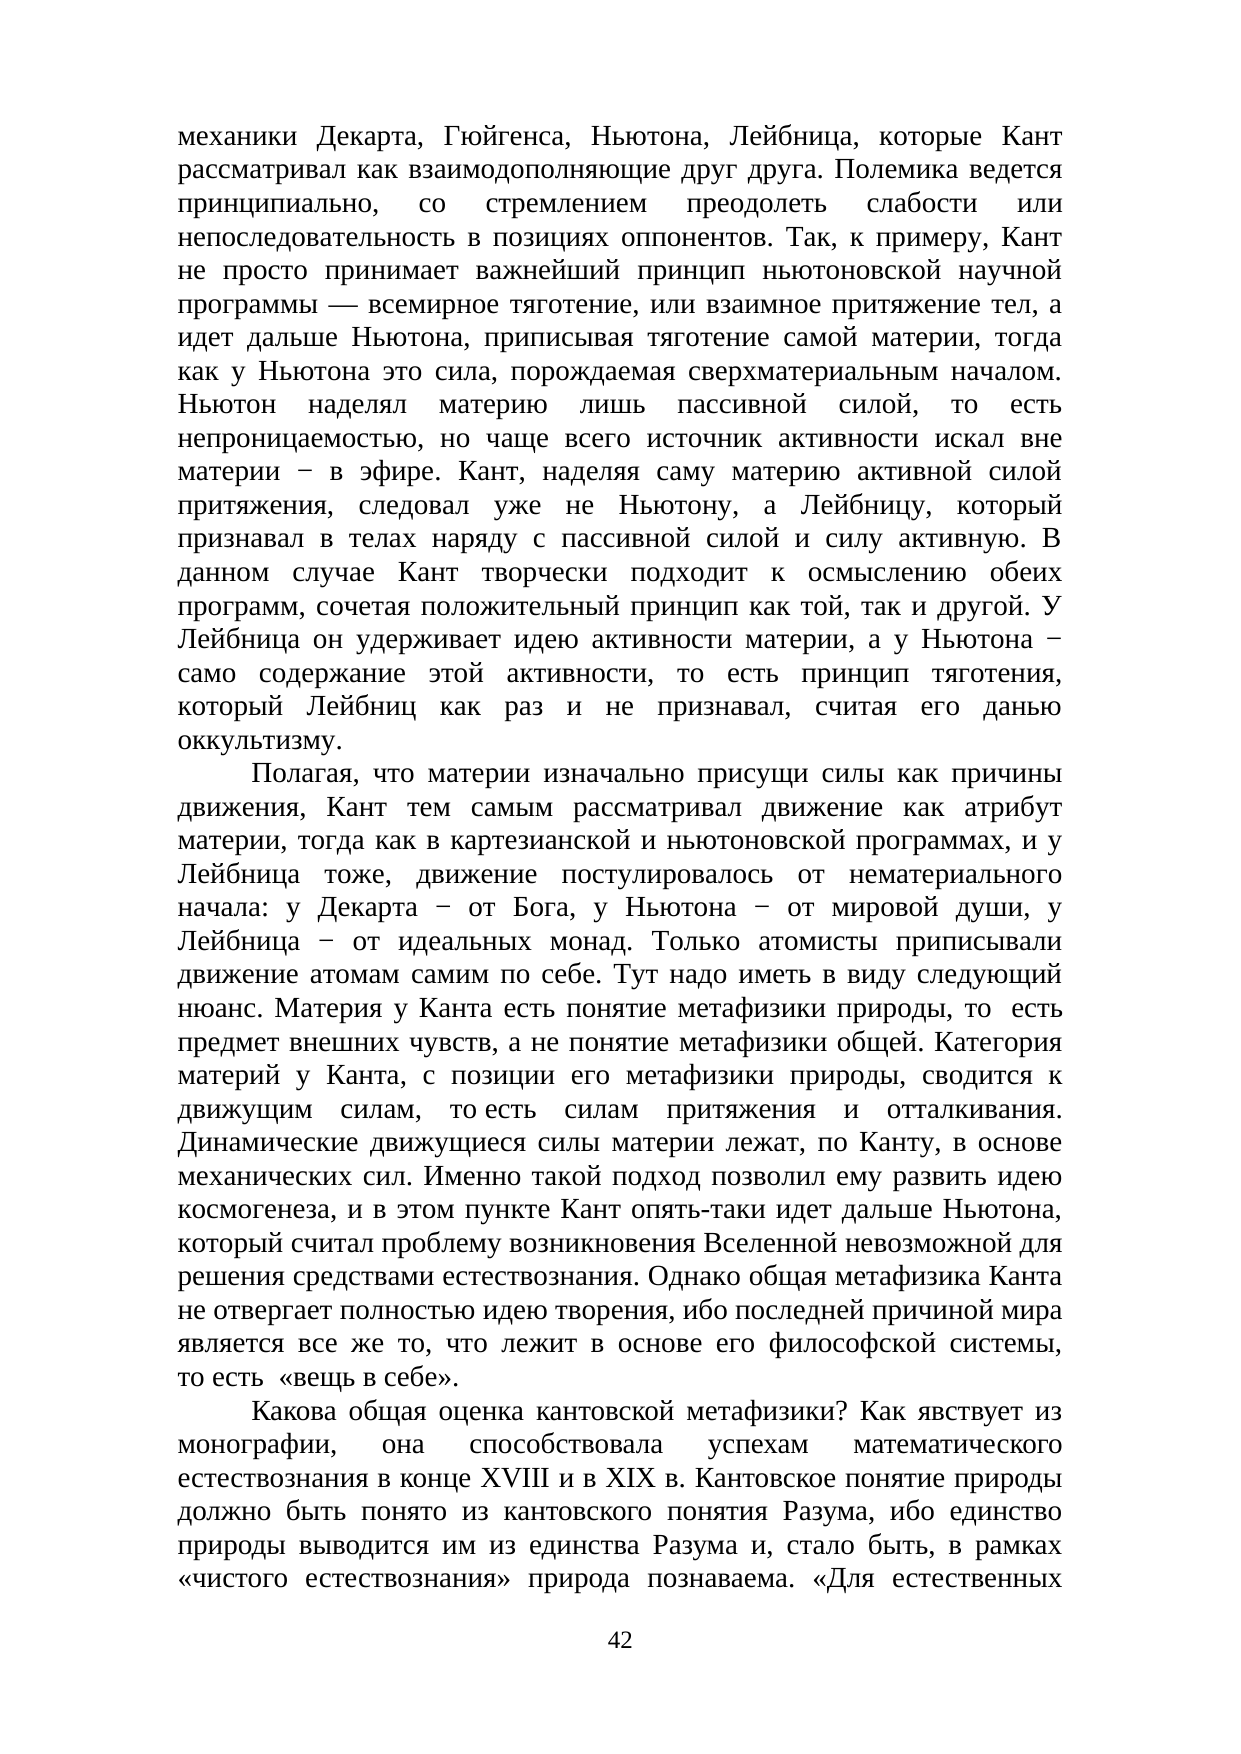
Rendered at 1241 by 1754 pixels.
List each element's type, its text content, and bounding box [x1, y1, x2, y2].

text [177, 1393, 1063, 1594]
text Полагая, что материи изначально присущи силы как причины движения, Кант тем самым рассматривал движение как атрибут материи, тогда как в картезианской и ньютоновской программах, и у Лейбница тоже, движение постулировалось от нематериального начала: у Декарта − от Бога, у Ньютона − от мировой души, у Лейбница − от идеальных монад. Только атомисты приписывали движение атомам самим по себе. Тут надо иметь в виду следующий нюанс. Материя у Канта есть понятие метафизики природы, то есть предмет внешних чувств, а не понятие метафизики общей. Категория материй у Канта, с позиции его метафизики природы, сводится к движущим силам, то есть силам притяжения и отталкивания. Динамические движущиеся силы материи лежат, по Канту, в основе механических сил. Именно такой подход позволил ему развить идею космогенеза, и в этом пункте Кант опять-таки идет дальше Ньютона, который считал проблему возникновения Вселенной невозможной для решения средствами естествознания. Однако общая метафизика Канта не отвергает полностью идею творения, ибо последней причиной мира является все же то, что лежит в основе его философской системы, то есть «вещь в себе». [177, 755, 1063, 1393]
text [177, 118, 1063, 755]
